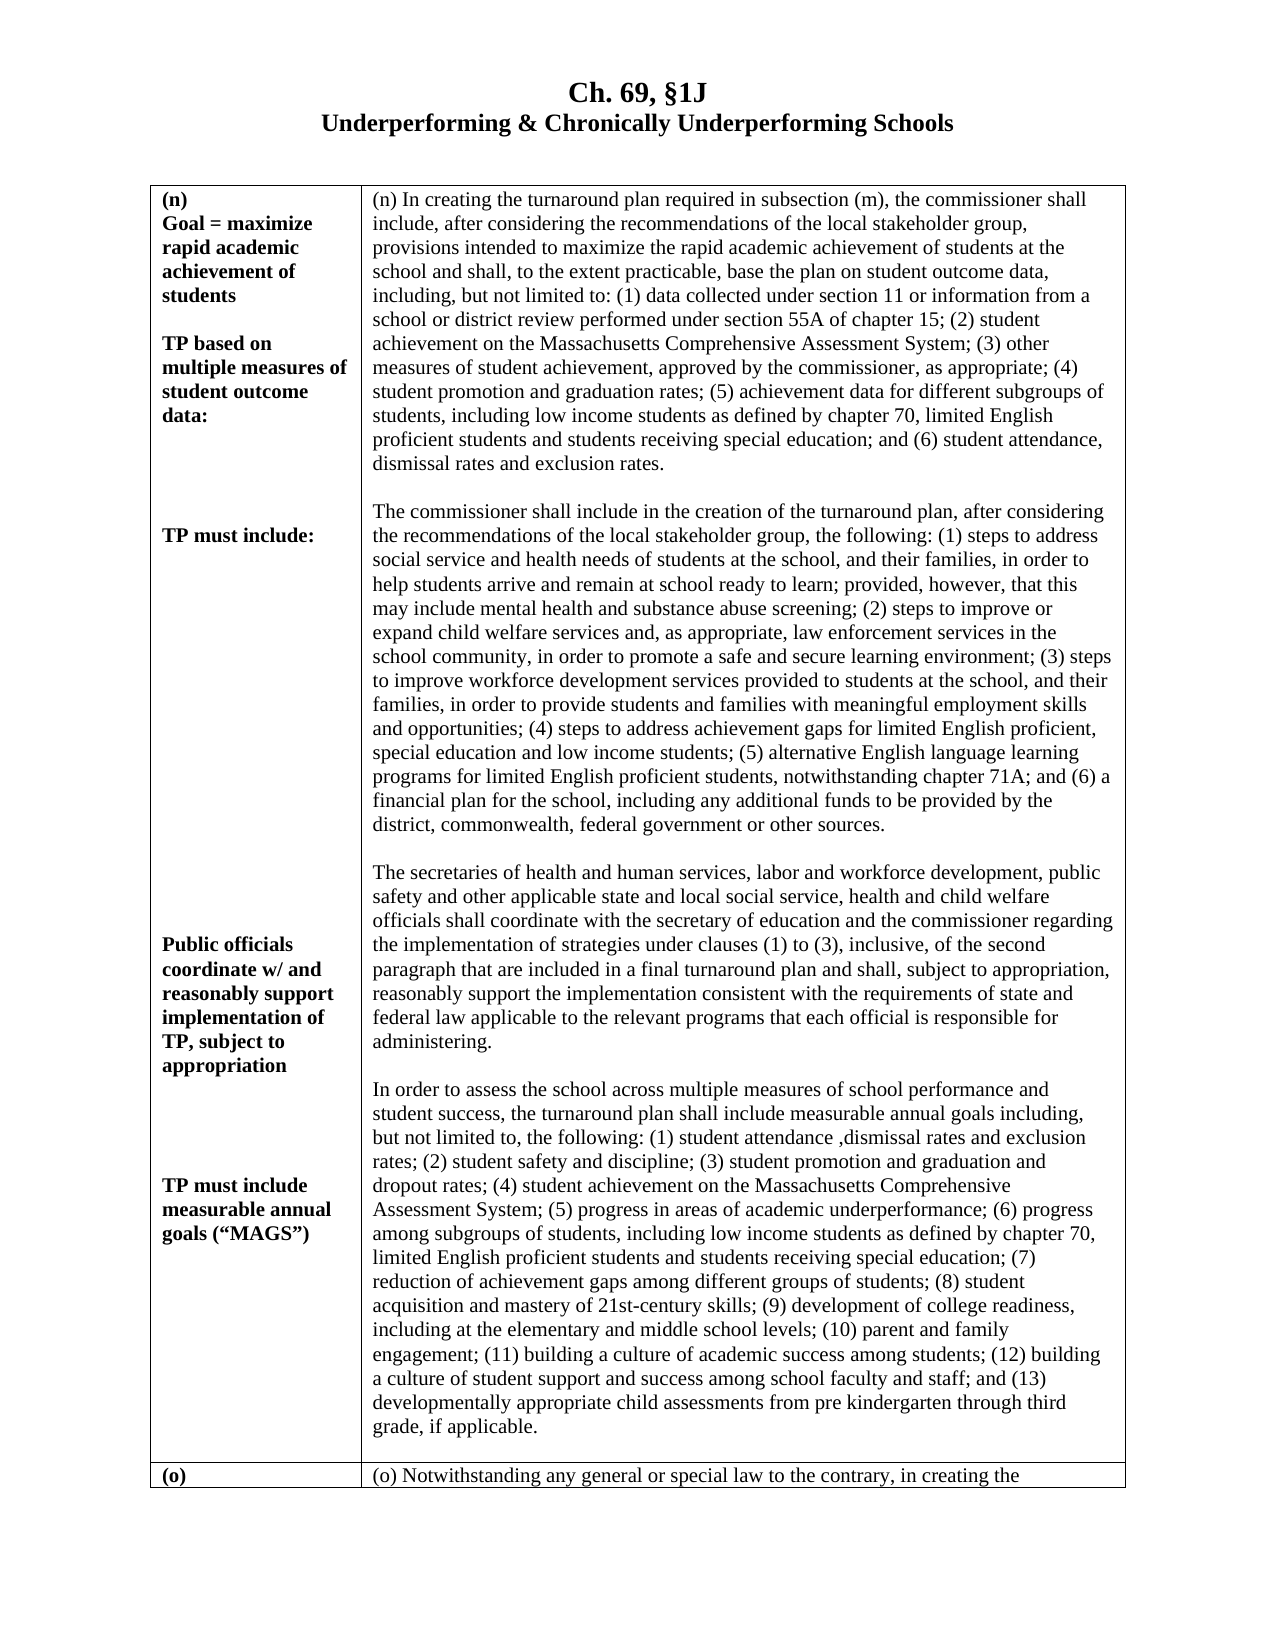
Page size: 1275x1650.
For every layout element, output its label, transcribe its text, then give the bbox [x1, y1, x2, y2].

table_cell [151, 1463, 361, 1487]
table_header (n) Goal = maximize rapid academic achievement of students TP based on multiple measures of student outcome data: TP must include: Public officials coordinate w/ and reasonably support implementation of TP, subject to appropriation TP must include measurable annual goals (“MAGS”) [151, 186, 361, 1462]
table_header (n) In creating the turnaround plan required in subsection (m), the commissioner shall include, after considering the recommendations of the local stakeholder group, provisions intended to maximize the rapid academic achievement of students at the school and shall, to the extent practicable, base the plan on student outcome data, including, but not limited to: (1) data collected under section 11 or information from a school or district review performed under section 55A of chapter 15; (2) student achievement on the Massachusetts Comprehensive Assessment System; (3) other measures of student achievement, approved by the commissioner, as appropriate; (4) student promotion and graduation rates; (5) achievement data for different subgroups of students, including low income students as defined by chapter 70, limited English proficient students and students receiving special education; and (6) student attendance, dismissal rates and exclusion rates. The commissioner shall include in the creation of the turnaround plan, after considering the recommendations of the local stakeholder group, the following: (1) steps to address social service and health needs of students at the school, and their families, in order to help students arrive and remain at school ready to learn; provided, however, that this may include mental health and substance abuse screening; (2) steps to improve or expand child welfare services and, as appropriate, law enforcement services in the school community, in order to promote a safe and secure learning environment; (3) steps to improve workforce development services provided to students at the school, and their families, in order to provide students and families with meaningful employment skills and opportunities; (4) steps to address achievement gaps for limited English proficient, special education and low income students; (5) alternative English language learning programs for limited English proficient students, notwithstanding chapter 71A; and (6) a financial plan for the school, including any additional funds to be provided by the district, commonwealth, federal government or other sources. The secretaries of health and human services, labor and workforce development, public safety and other applicable state and local social service, health and child welfare officials shall coordinate with the secretary of education and the commissioner regarding the implementation of strategies under clauses (1) to (3), inclusive, of the second paragraph that are included in a final turnaround plan and shall, subject to appropriation, reasonably support the implementation consistent with the requirements of state and federal law applicable to the relevant programs that each official is responsible for administering. In order to assess the school across multiple measures of school performance and student success, the turnaround plan shall include measurable annual goals including, but not limited to, the following: (1) student attendance ,dismissal rates and exclusion rates; (2) student safety and discipline; (3) student promotion and graduation and dropout rates; (4) student achievement on the Massachusetts Comprehensive Assessment System; (5) progress in areas of academic underperformance; (6) progress among subgroups of students, including low income students as defined by chapter 70, limited English proficient students and students receiving special education; (7) reduction of achievement gaps among different groups of students; (8) student acquisition and mastery of 21st-century skills; (9) development of college readiness, including at the elementary and middle school levels; (10) parent and family engagement; (11) building a culture of academic success among students; (12) building a culture of student support and success among school faculty and staff; and (13) developmentally appropriate child assessments from pre kindergarten through third grade, if applicable. [362, 186, 1125, 1462]
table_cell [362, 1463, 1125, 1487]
